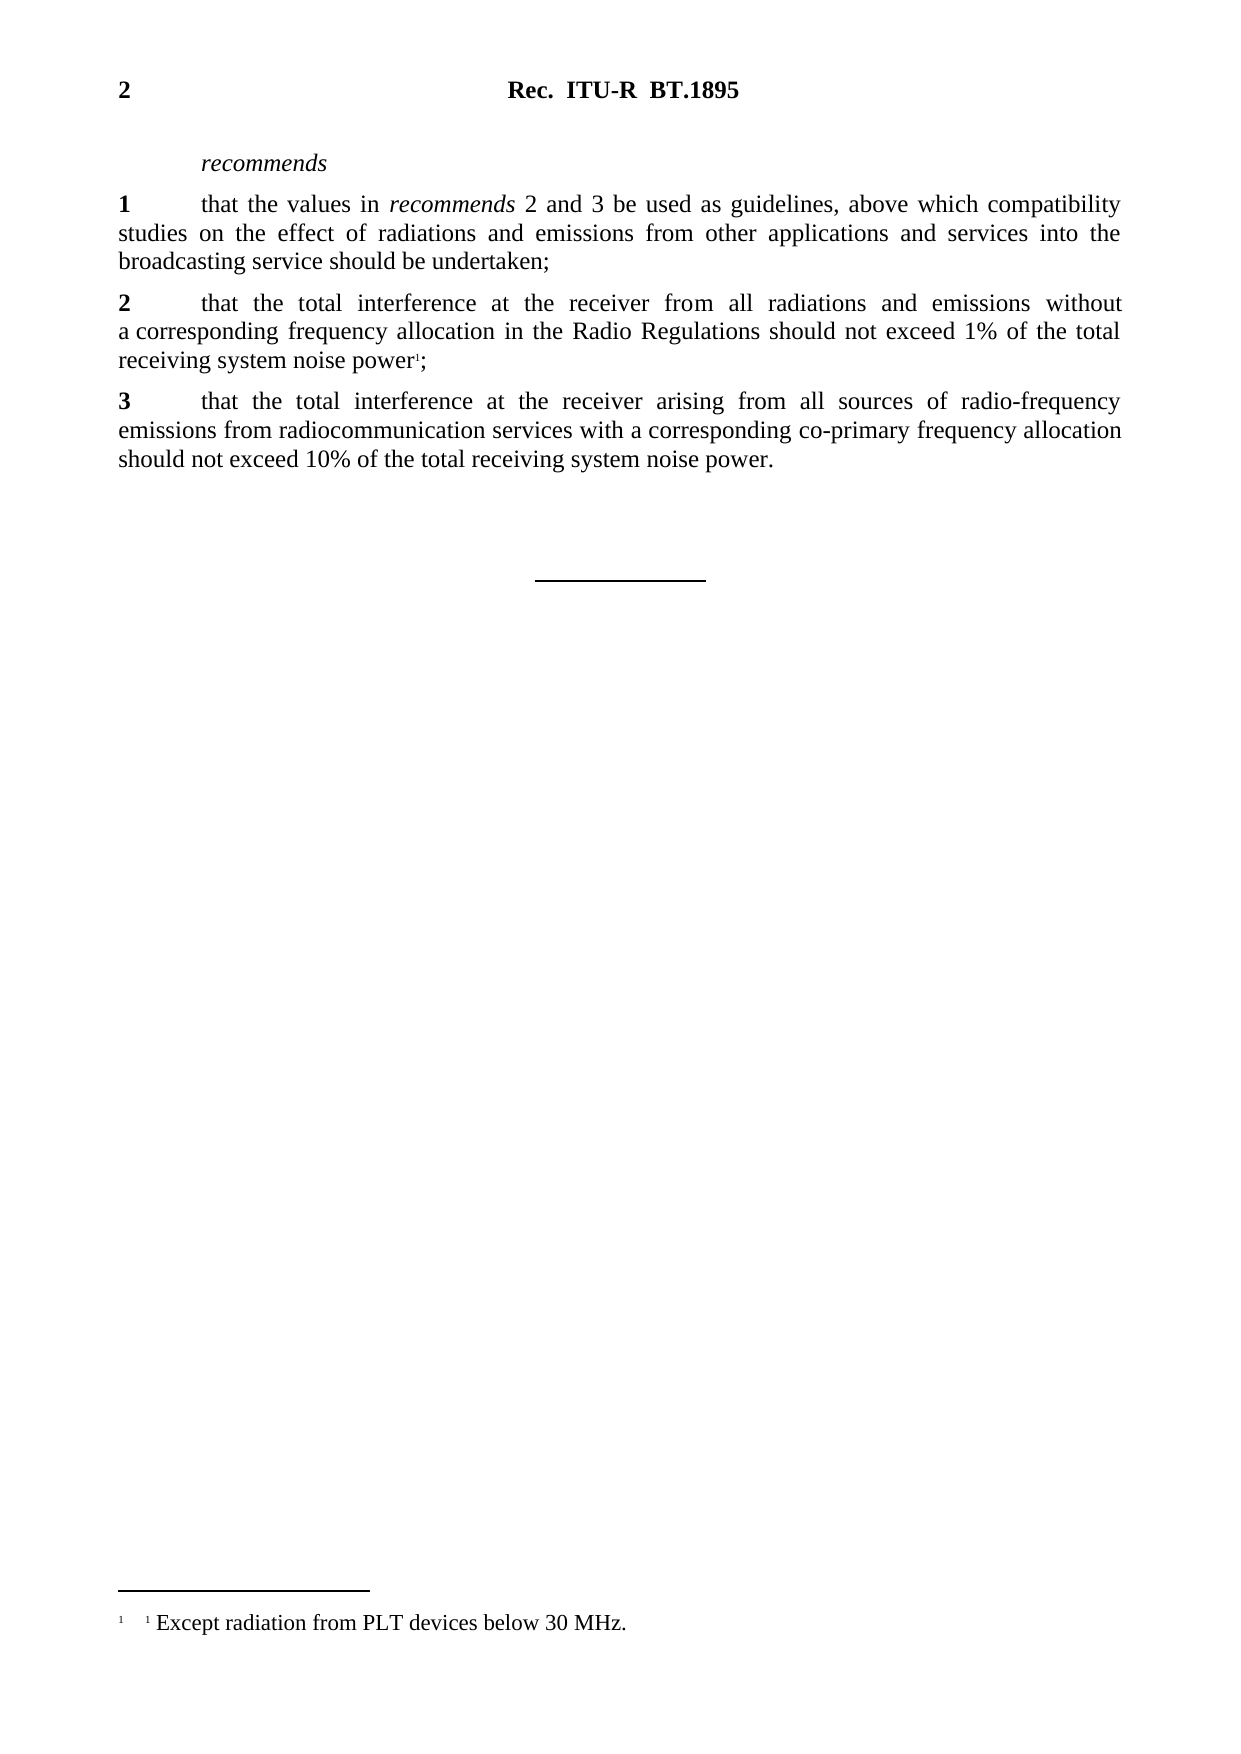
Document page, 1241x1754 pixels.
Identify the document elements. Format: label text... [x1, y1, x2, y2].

text 1 that the values in recommends 2 and 3 be used as guidelines, above which compatibility studies on the effect of radiations and emissions from other applications and services into the broadcasting service should be undertaken; [118, 189, 1122, 275]
text 2 that the total interference at the receiver from all radiations and emissions without a corresponding frequency allocation in the Radio Regulations should not exceed 1% of the total receiving system noise power1; [118, 288, 1122, 374]
text 3 that the total interference at the receiver arising from all sources of radio-frequency emissions from radiocommunication services with a corresponding co-primary frequency allocation should not exceed 10% of the total receiving system noise power. [118, 386, 1122, 473]
text recommends [201, 148, 1122, 176]
